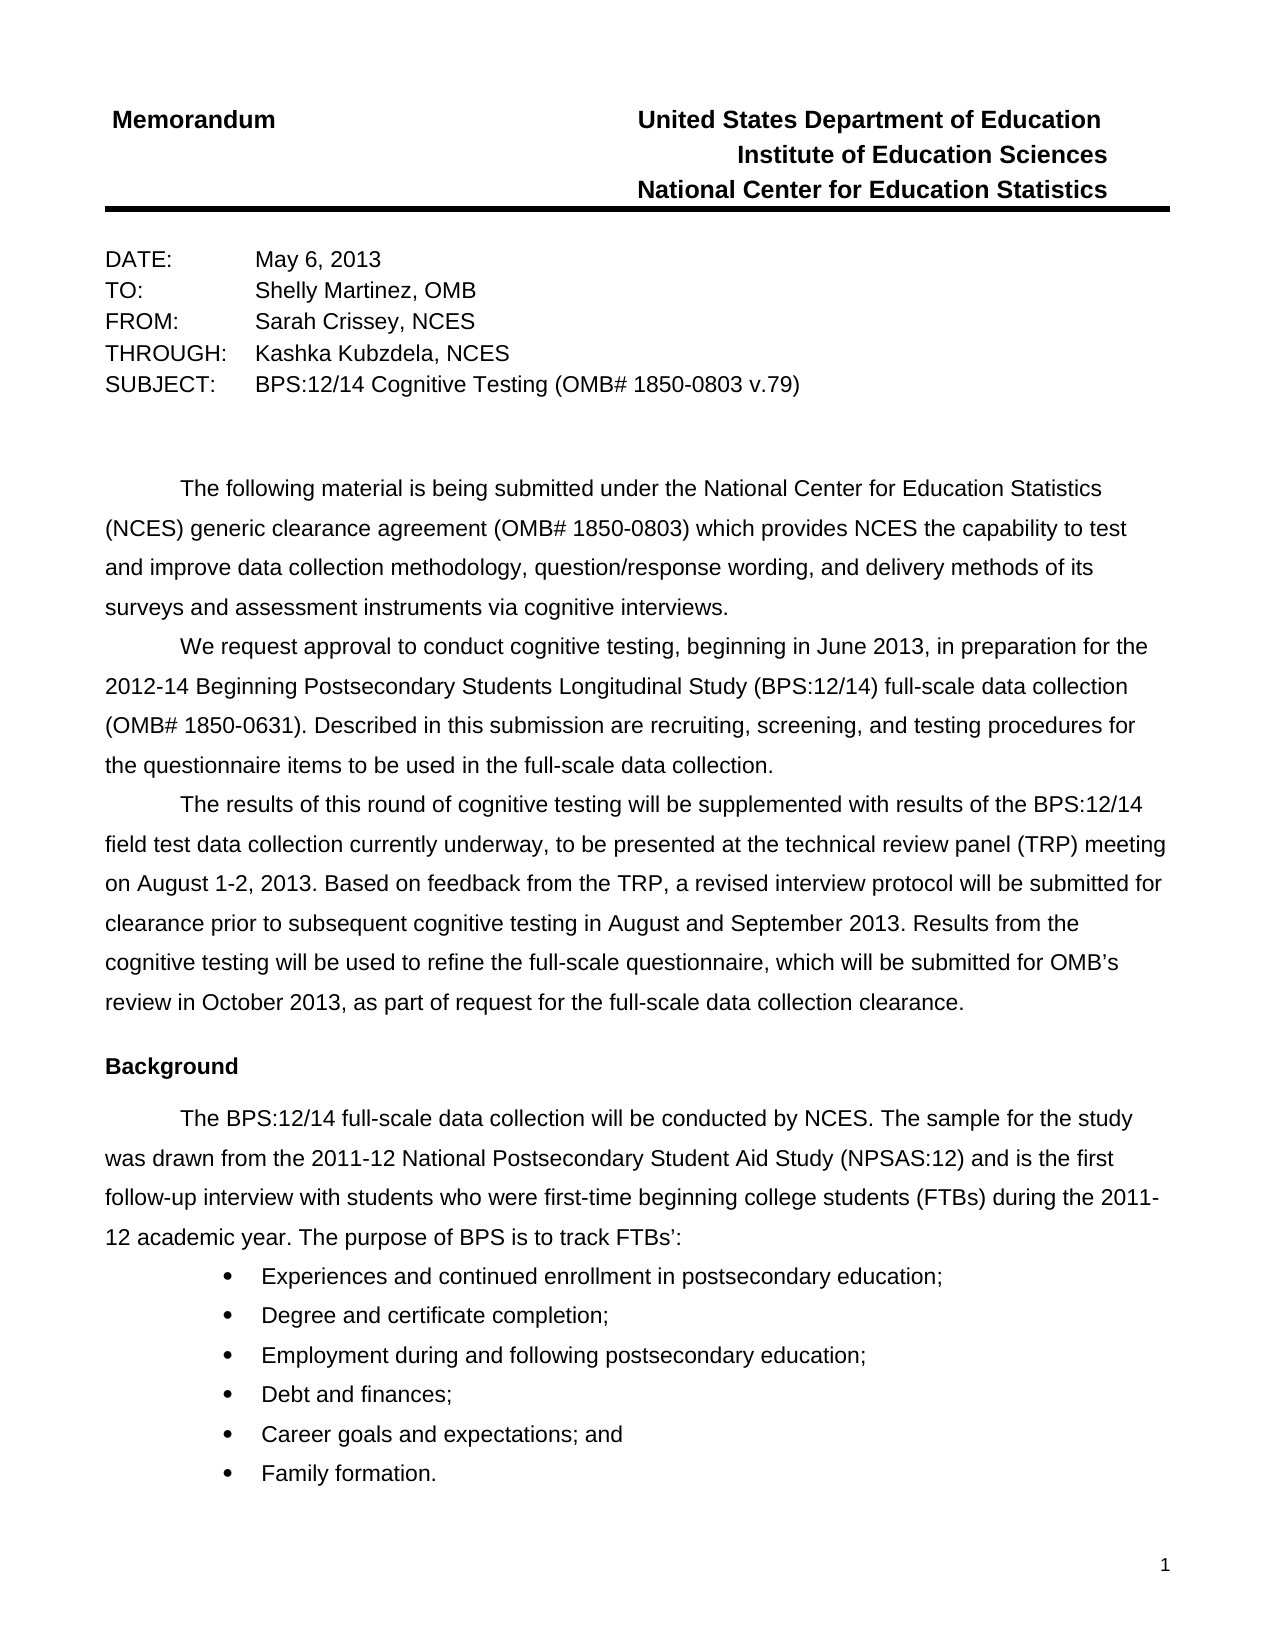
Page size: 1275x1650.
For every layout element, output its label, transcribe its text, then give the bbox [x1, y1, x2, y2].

list Debt and finances; [224, 1381, 1170, 1408]
text Institute of Education Sciences [105, 140, 1170, 169]
list Employment during and following postsecondary education; [224, 1342, 1170, 1368]
text We request approval to conduct cognitive testing, beginning in June 2013, in preparation for the 2012-14 Beginning Postsecondary Students Longitudinal Study (BPS:12/14) full-scale data collection (OMB# 1850-0631). Described in this submission are recruiting, screening, and testing procedures for the questionnaire items to be used in the full-scale data collection. [105, 633, 1170, 778]
text Memorandum United States Department of Education [105, 105, 1170, 134]
text The following material is being submitted under the National Center for Education Statistics (NCES) generic clearance agreement (OMB# 1850-0803) which provides NCES the capability to test and improve data collection methodology, question/response wording, and delivery methods of its surveys and assessment instruments via cognitive interviews. [105, 475, 1170, 620]
subtitle Background [105, 1053, 1170, 1079]
text DATE: May 6, 2013 [105, 241, 1170, 272]
list Experiences and continued enrollment in postsecondary education; [224, 1263, 1170, 1289]
list Family formation. [224, 1460, 1170, 1487]
text THROUGH: Kashka Kubzdela, NCES [105, 334, 1170, 366]
text The BPS:12/14 full-scale data collection will be conducted by NCES. The sample for the study was drawn from the 2011-12 National Postsecondary Student Aid Study (NPSAS:12) and is the first follow-up interview with students who were first-time beginning college students (FTBs) during the 2011-12 academic year. The purpose of BPS is to track FTBs’: [105, 1105, 1170, 1250]
text TO: Shelly Martinez, OMB [105, 272, 1170, 303]
text FROM: Sarah Crissey, NCES [105, 303, 1170, 334]
list Career goals and expectations; and [224, 1421, 1170, 1447]
list Degree and certificate completion; [224, 1302, 1170, 1329]
text The results of this round of cognitive testing will be supplemented with results of the BPS:12/14 field test data collection currently underway, to be presented at the technical review panel (TRP) meeting on August 1-2, 2013. Based on feedback from the TRP, a revised interview protocol will be submitted for clearance prior to subsequent cognitive testing in August and September 2013. Results from the cognitive testing will be used to refine the full-scale questionnaire, which will be submitted for OMB’s review in October 2013, as part of request for the full-scale data collection clearance. [105, 791, 1170, 1015]
text National Center for Education Statistics [105, 175, 1170, 206]
list SUBJECT: BPS:12/14 Cognitive Testing (OMB# 1850-0803 v.79) [105, 366, 1170, 397]
